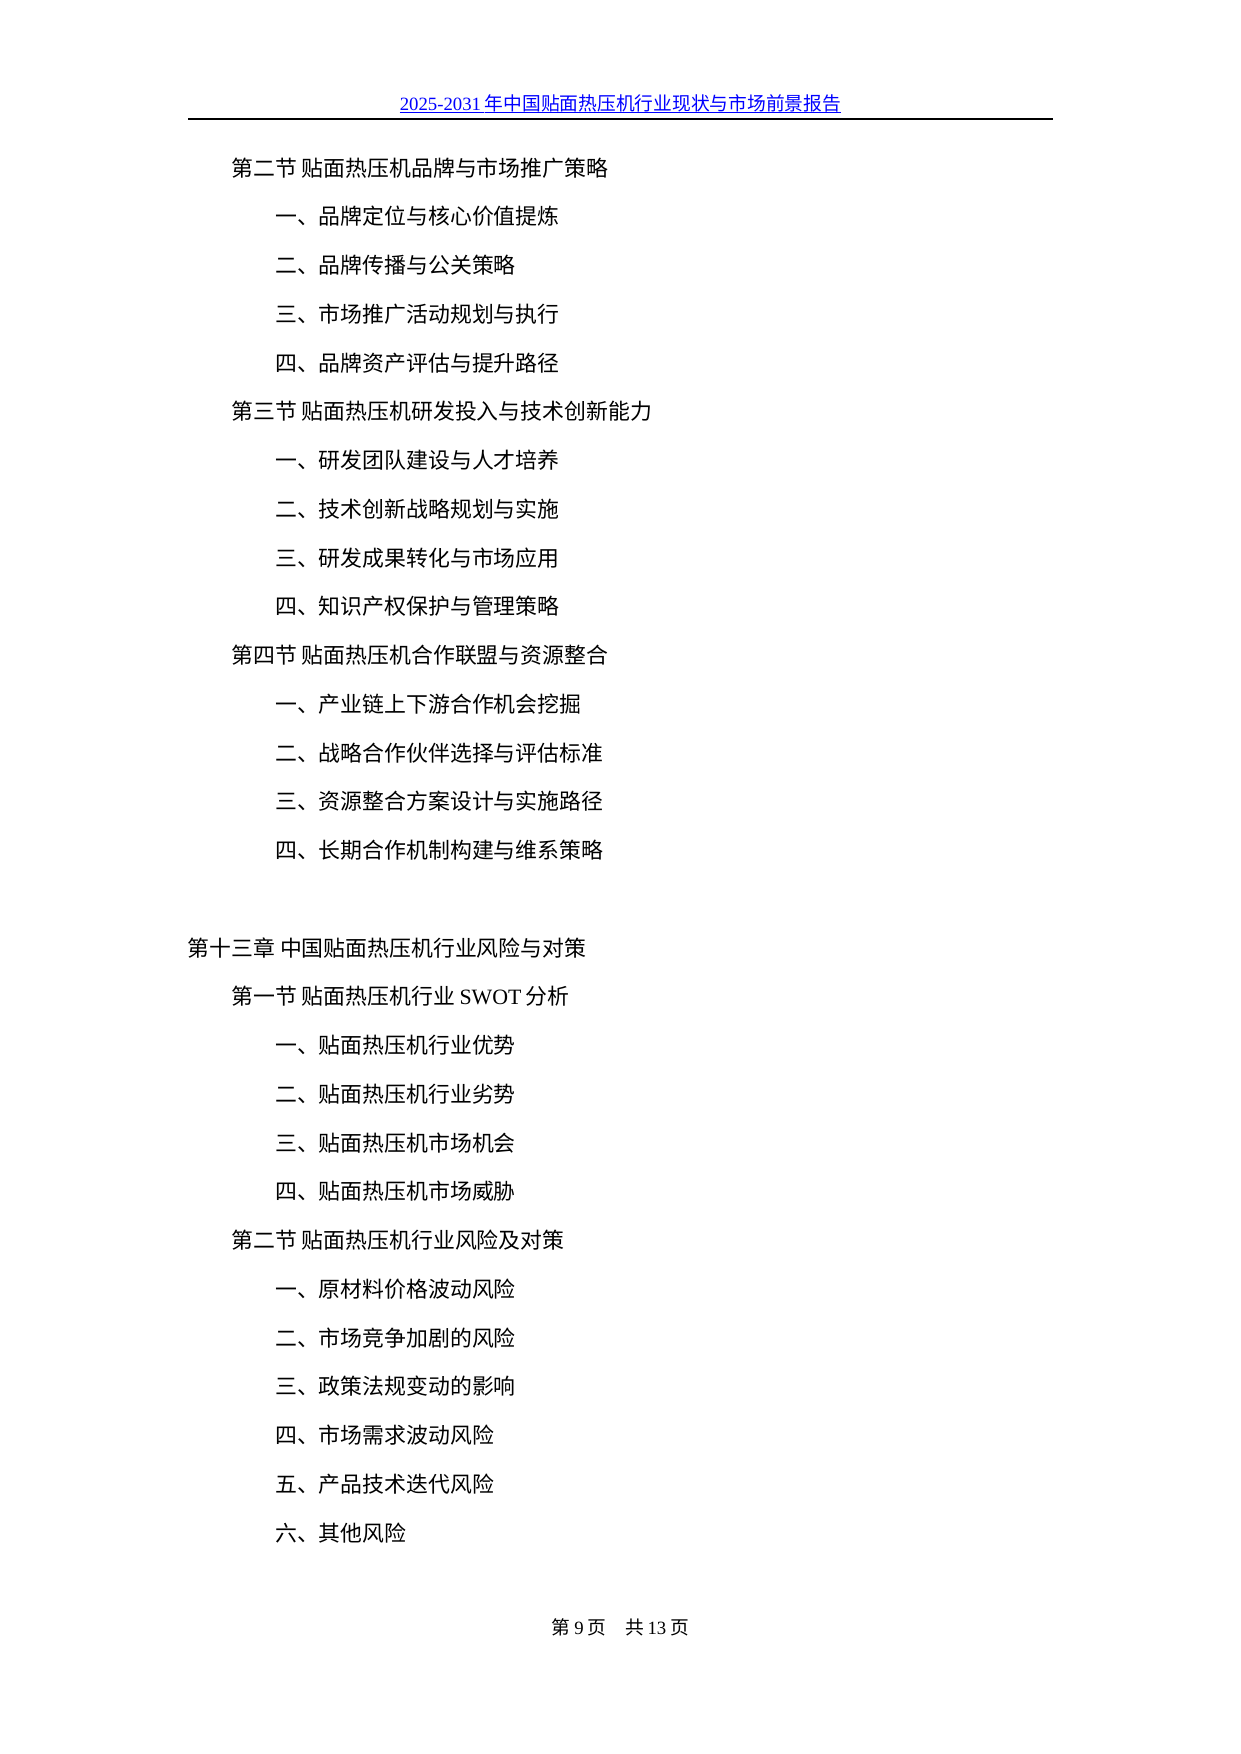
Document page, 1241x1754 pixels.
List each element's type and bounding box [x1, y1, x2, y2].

text [187, 150, 1053, 1548]
